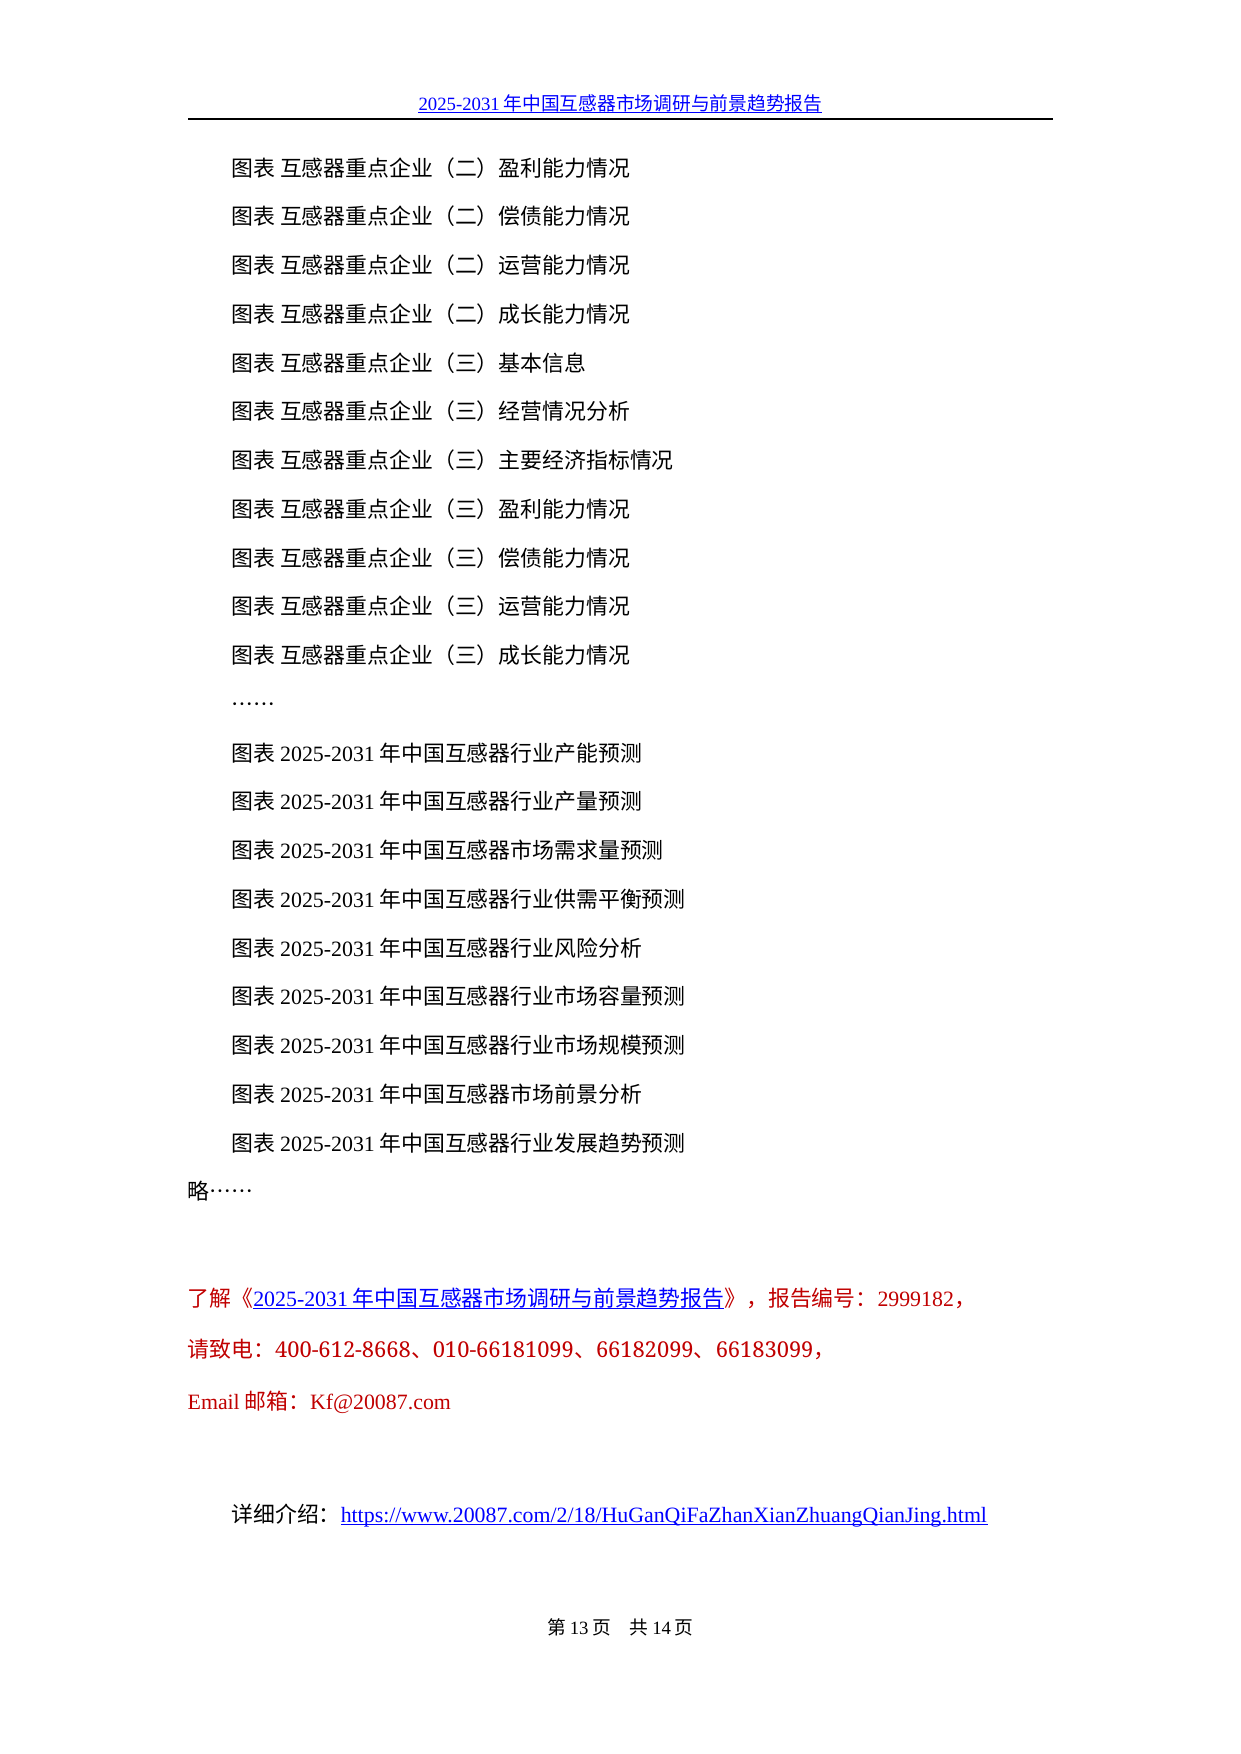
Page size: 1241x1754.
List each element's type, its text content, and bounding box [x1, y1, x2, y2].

text Email邮箱：Kf@20087.com [187, 1383, 1053, 1416]
text 了解《2025-2031年中国互感器市场调研与前景趋势报告》，报告编号：2999182， [187, 1280, 1053, 1313]
text 详细介绍：https://www.20087.com/2/18/HuGanQiFaZhanXianZhuangQianJing.html [187, 1496, 1053, 1529]
text 请致电：400-612-8668、010-66181099、66182099、66183099， [187, 1332, 1053, 1364]
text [187, 150, 1053, 1206]
